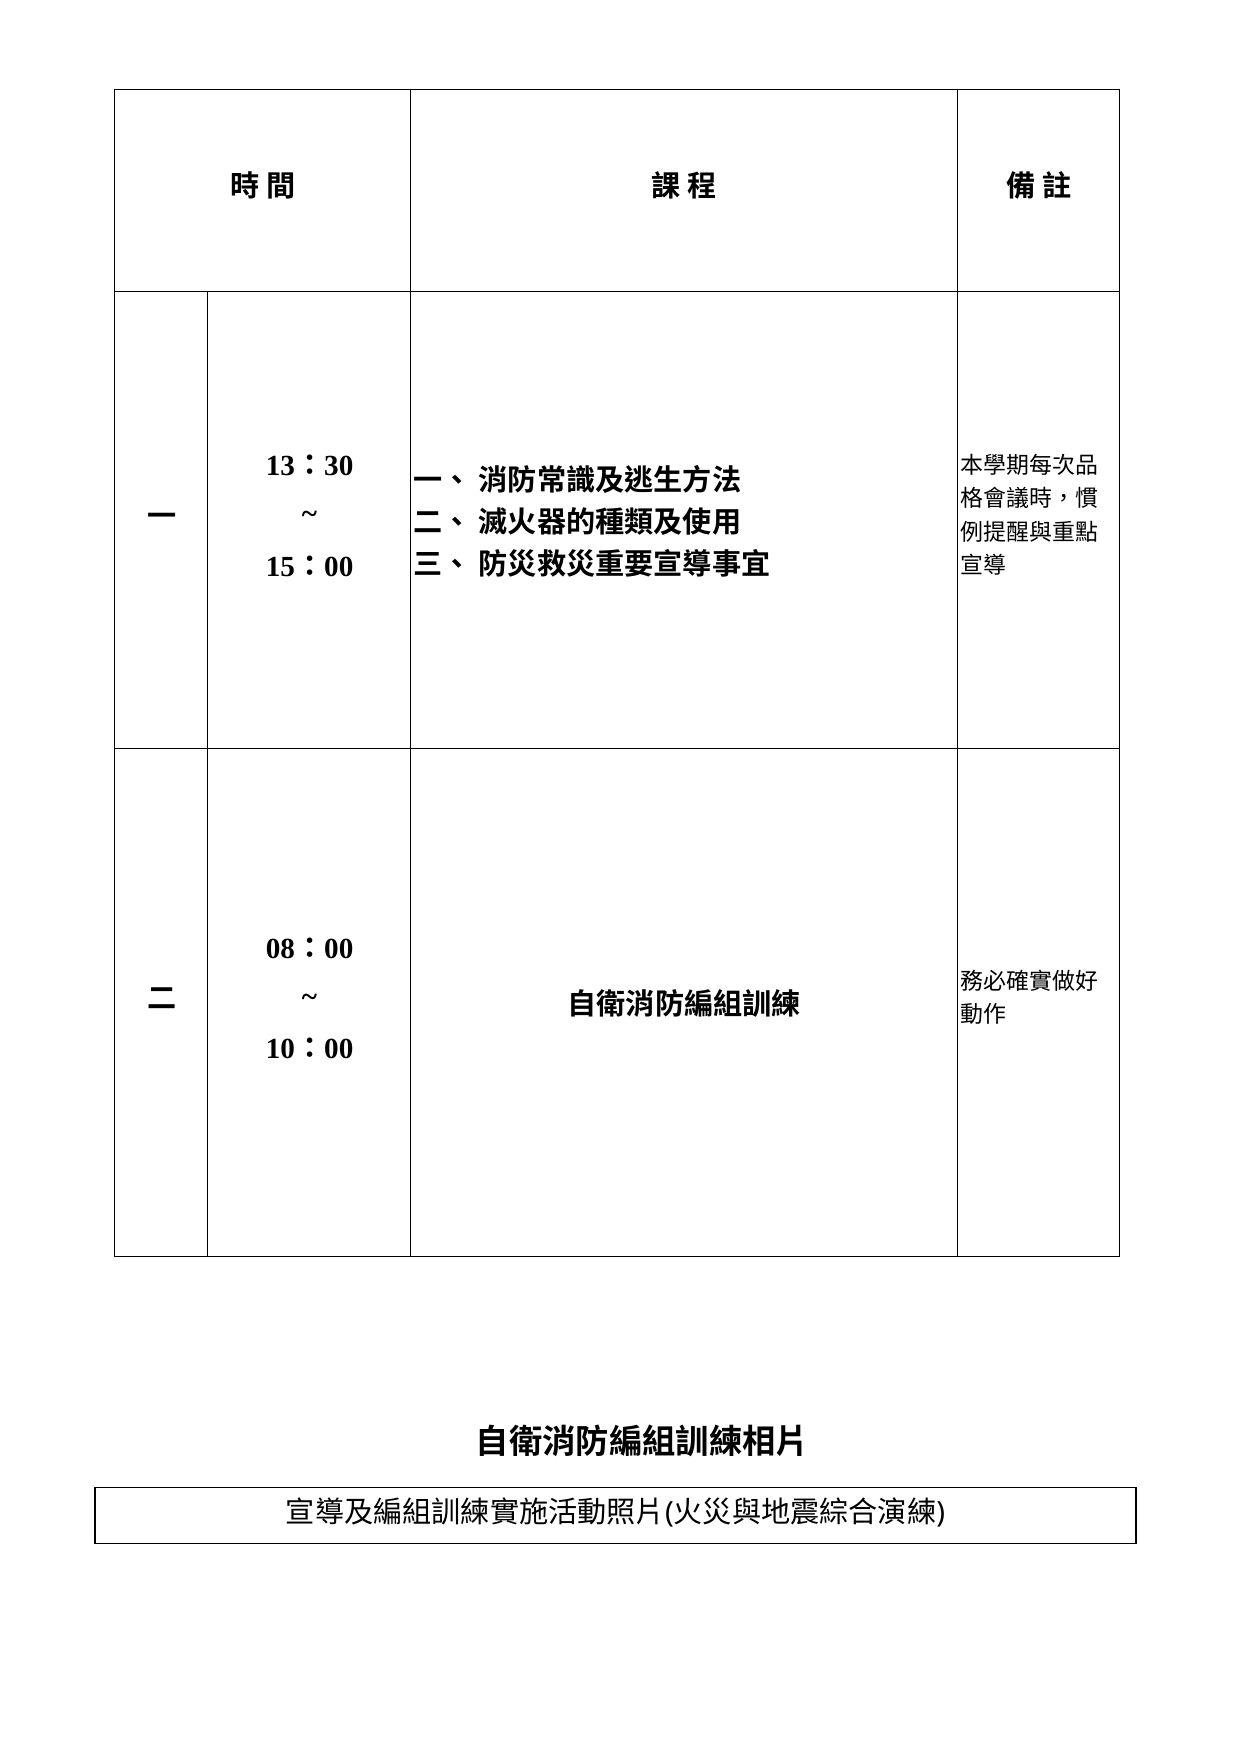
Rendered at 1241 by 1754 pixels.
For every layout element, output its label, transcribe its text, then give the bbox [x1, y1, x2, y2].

text 自衛消防編組訓練相片 [145, 1415, 1140, 1463]
table_cell 時 間 [115, 90, 410, 291]
table_cell 課 程 [411, 90, 957, 291]
table_cell 本學期每次品格會議時，慣例提醒與重點宣導 [958, 292, 1119, 747]
table_cell 08：00 ~ 10：00 [208, 749, 410, 1256]
table_cell 務必確實做好動作 [958, 749, 1119, 1256]
table_cell 二 [115, 749, 207, 1256]
table_cell 自衛消防編組訓練 [411, 749, 957, 1256]
table_cell 備 註 [958, 90, 1119, 291]
table_header 宣導及編組訓練實施活動照片(火災與地震綜合演練) [96, 1488, 1135, 1543]
table_cell 消防常識及逃生方法 滅火器的種類及使用 防災救災重要宣導事宜 [411, 292, 957, 747]
table_cell 一 [115, 292, 207, 747]
table_cell 13：30 ~ 15：00 [208, 292, 410, 747]
